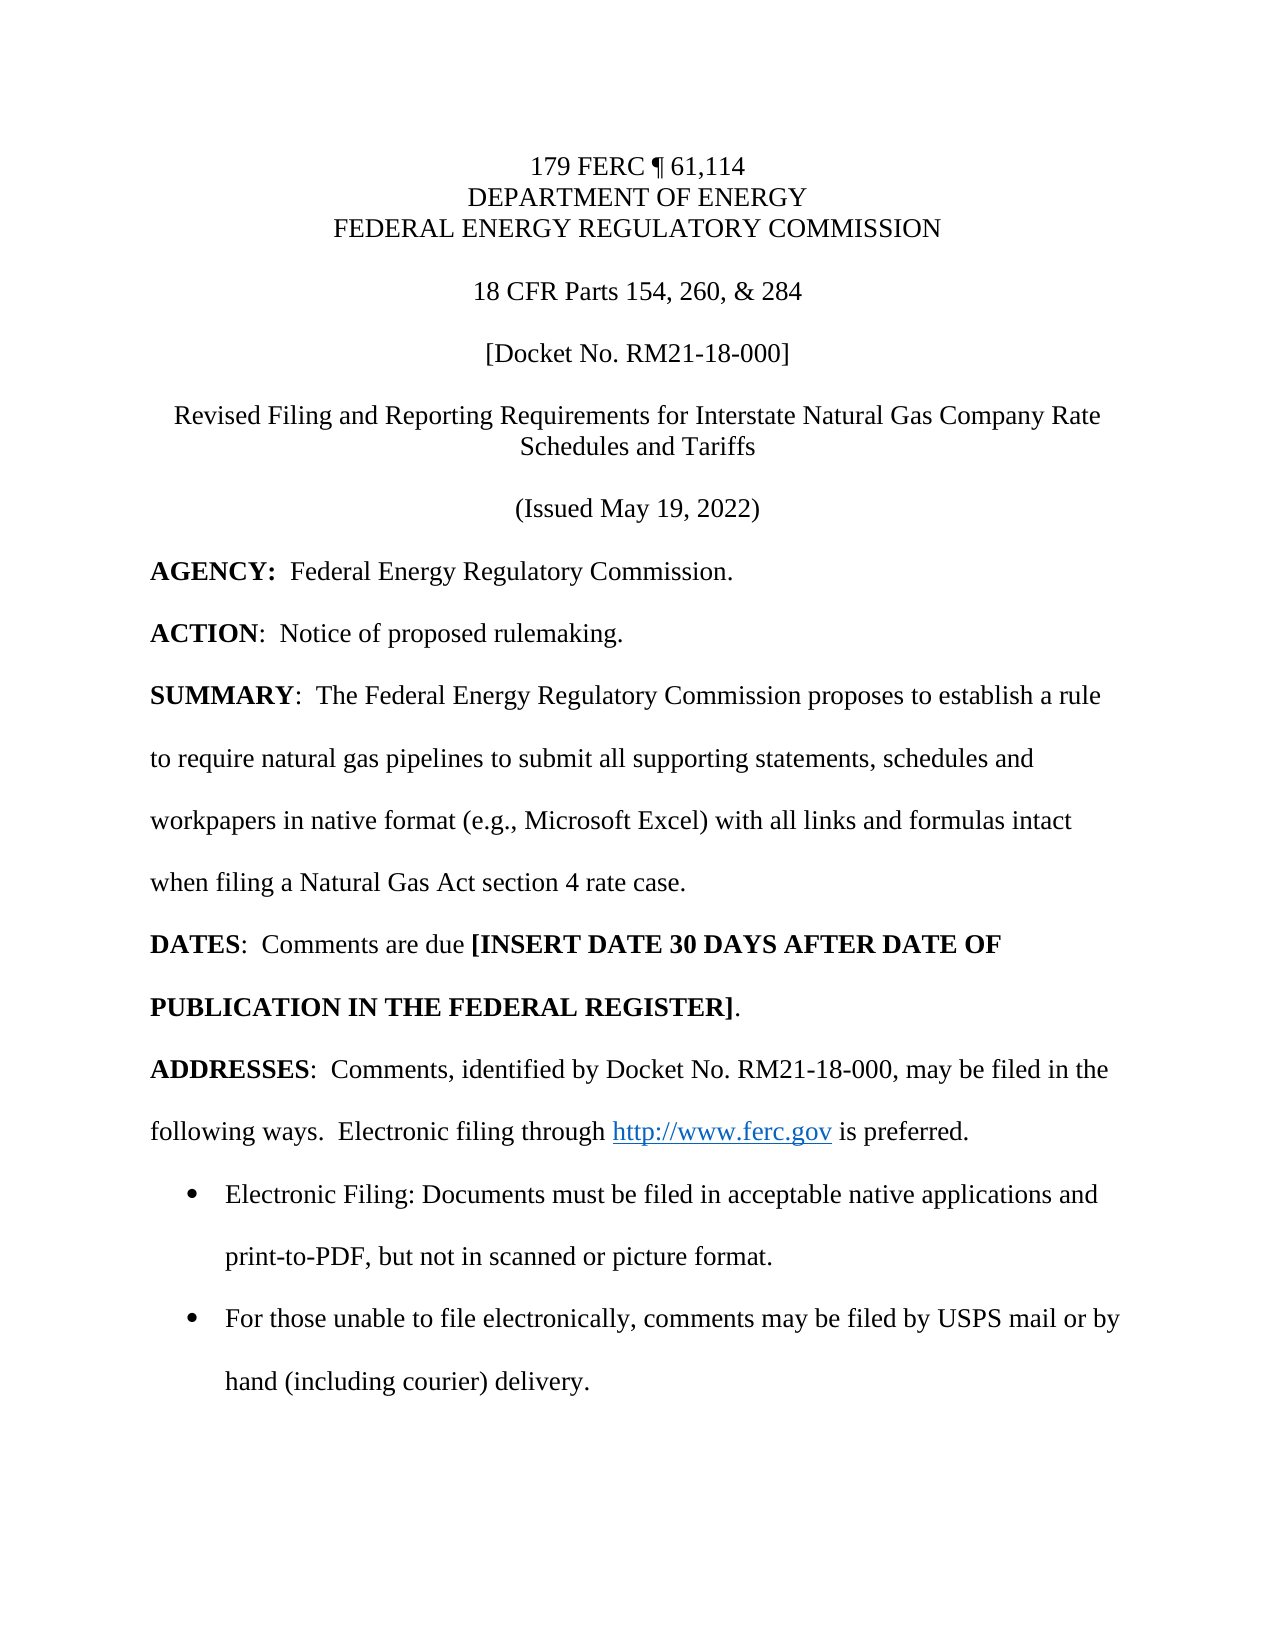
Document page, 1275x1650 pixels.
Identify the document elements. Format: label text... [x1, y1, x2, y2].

text SUMMARY: The Federal Energy Regulatory Commission proposes to establish a rule to require natural gas pipelines to submit all supporting statements, schedules and workpapers in native format (e.g., Microsoft Excel) with all links and formulas intact when filing a Natural Gas Act section 4 rate case. [150, 679, 1125, 897]
text DATES: Comments are due [INSERT DATE 30 DAYS AFTER DATE OF PUBLICATION IN THE FEDERAL REGISTER]. [150, 929, 1125, 1022]
text Revised Filing and Reporting Requirements for Interstate Natural Gas Company Rate Schedules and Tariffs [150, 399, 1125, 461]
list Electronic Filing: Documents must be filed in acceptable native applications and print-to-PDF, but not in scanned or picture format. [187, 1178, 1125, 1271]
text 179 FERC ¶ 61,114 [150, 150, 1125, 181]
text [Docket No. RM21-18-000] [150, 337, 1125, 368]
text AGENCY: Federal Energy Regulatory Commission. [150, 555, 1125, 586]
text (Issued May 19, 2022) [150, 493, 1125, 524]
text 18 CFR Parts 154, 260, & 284 [150, 274, 1125, 306]
text ADDRESSES: Comments, identified by Docket No. RM21-18-000, may be filed in the following ways. Electronic filing through http://www.ferc.gov is preferred. [150, 1053, 1125, 1147]
text ACTION: Notice of proposed rulemaking. [150, 617, 1125, 648]
text DEPARTMENT OF ENERGY [150, 181, 1125, 212]
text FEDERAL ENERGY REGULATORY COMMISSION [150, 212, 1125, 243]
list For those unable to file electronically, comments may be filed by USPS mail or by hand (including courier) delivery. [187, 1302, 1125, 1396]
